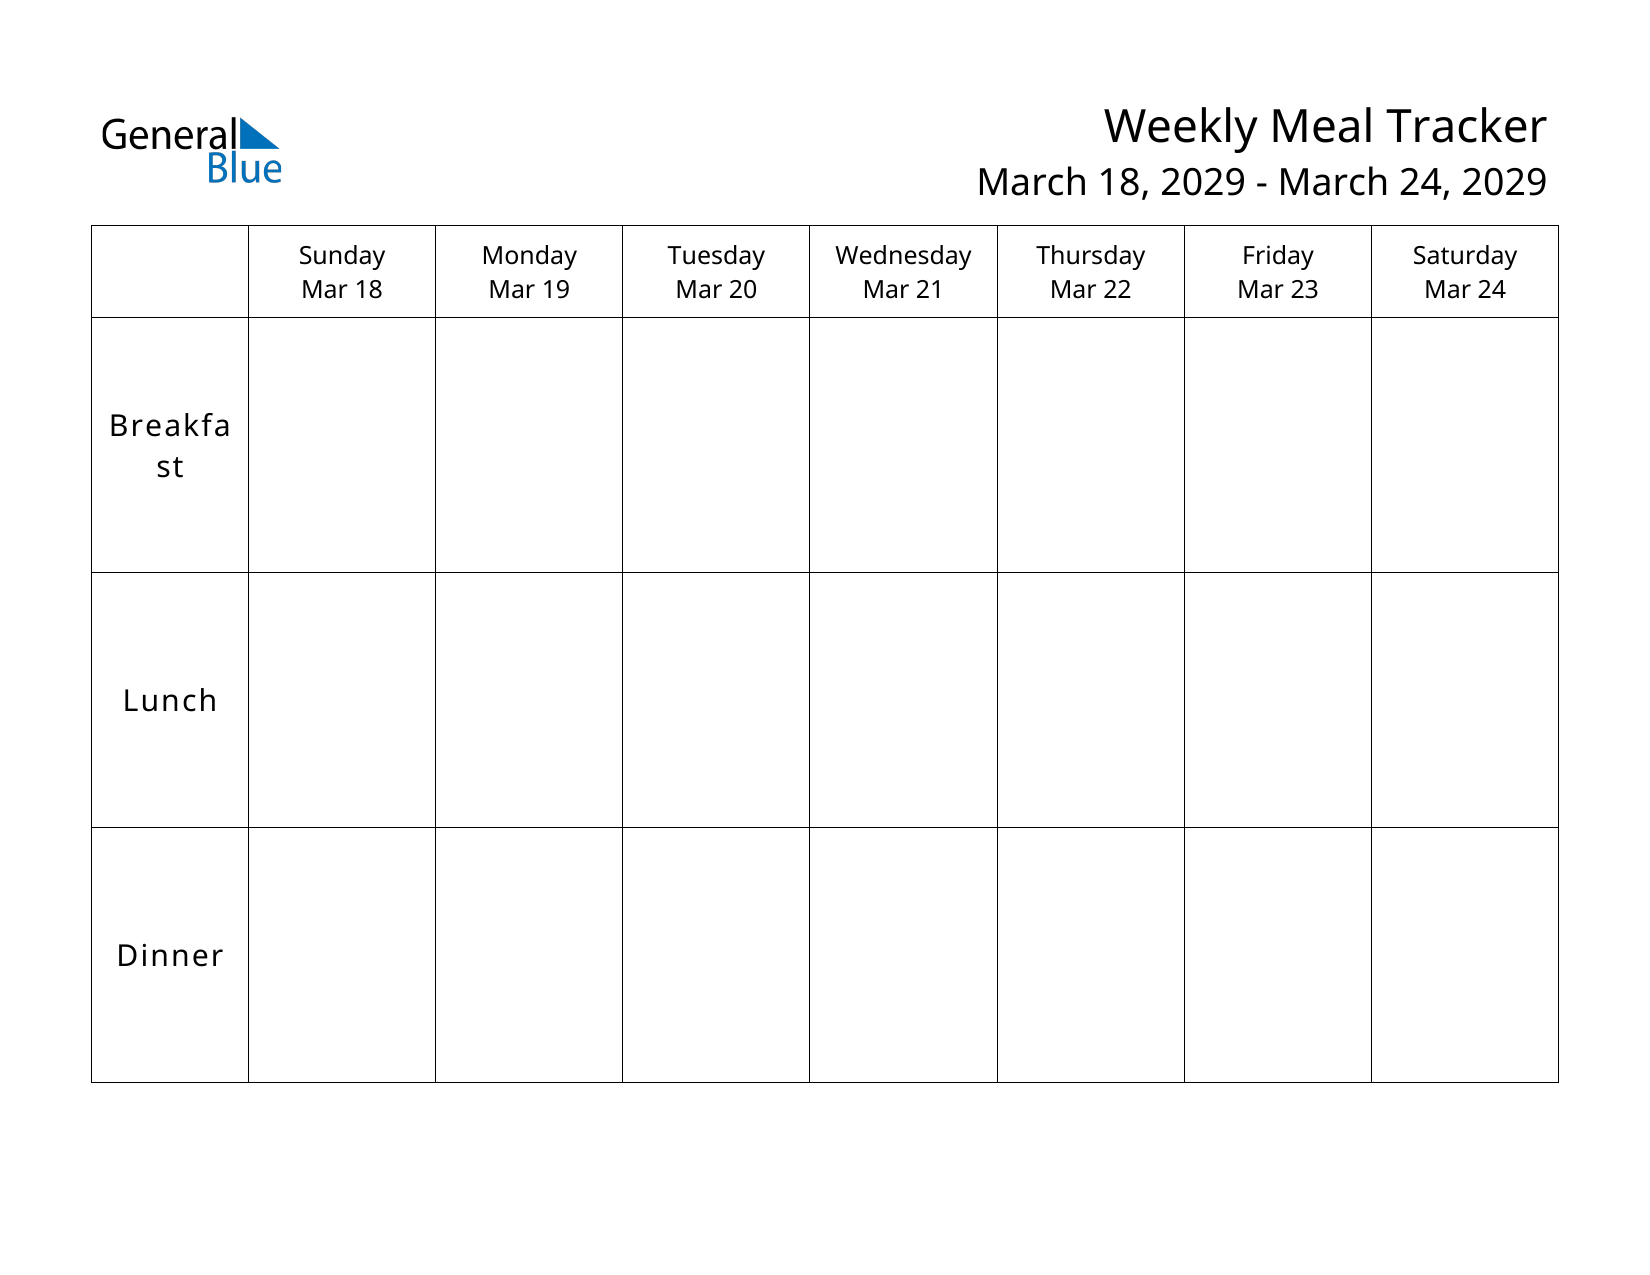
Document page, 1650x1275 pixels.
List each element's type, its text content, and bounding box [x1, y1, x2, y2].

table_cell [249, 573, 435, 827]
table_cell Sunday Mar 18 [249, 226, 435, 317]
table_cell Monday Mar 19 [436, 226, 622, 317]
table_cell [623, 573, 809, 827]
table_cell Tuesday Mar 20 [623, 226, 809, 317]
table_cell Wednesday Mar 21 [810, 226, 997, 317]
table_cell [1372, 828, 1558, 1082]
table_cell [249, 318, 435, 572]
table_cell [1372, 573, 1558, 827]
table_cell [92, 226, 248, 317]
table_cell [1185, 318, 1371, 572]
table_cell [1185, 573, 1371, 827]
table_cell [623, 828, 809, 1082]
table_cell Breakfast [92, 318, 248, 572]
table_header [91, 75, 436, 225]
table_cell Thursday Mar 22 [998, 226, 1184, 317]
table_cell [998, 573, 1184, 827]
table_cell [810, 573, 997, 827]
table_cell [998, 828, 1184, 1082]
table_cell [436, 318, 622, 572]
table_cell Friday Mar 23 [1185, 226, 1371, 317]
picture [102, 117, 282, 183]
table_cell [1185, 828, 1371, 1082]
table_cell [810, 318, 997, 572]
table_cell [810, 828, 997, 1082]
table_cell [998, 318, 1184, 572]
table_cell [436, 828, 622, 1082]
table_header Weekly Meal Tracker March 18, 2029 - March 24, 2029 [436, 75, 1559, 225]
table_cell [623, 318, 809, 572]
table_cell [249, 828, 435, 1082]
table_cell Dinner [92, 828, 248, 1082]
table_cell [1372, 318, 1558, 572]
table_cell Lunch [92, 573, 248, 827]
table_cell [436, 573, 622, 827]
table_cell Saturday Mar 24 [1372, 226, 1558, 317]
